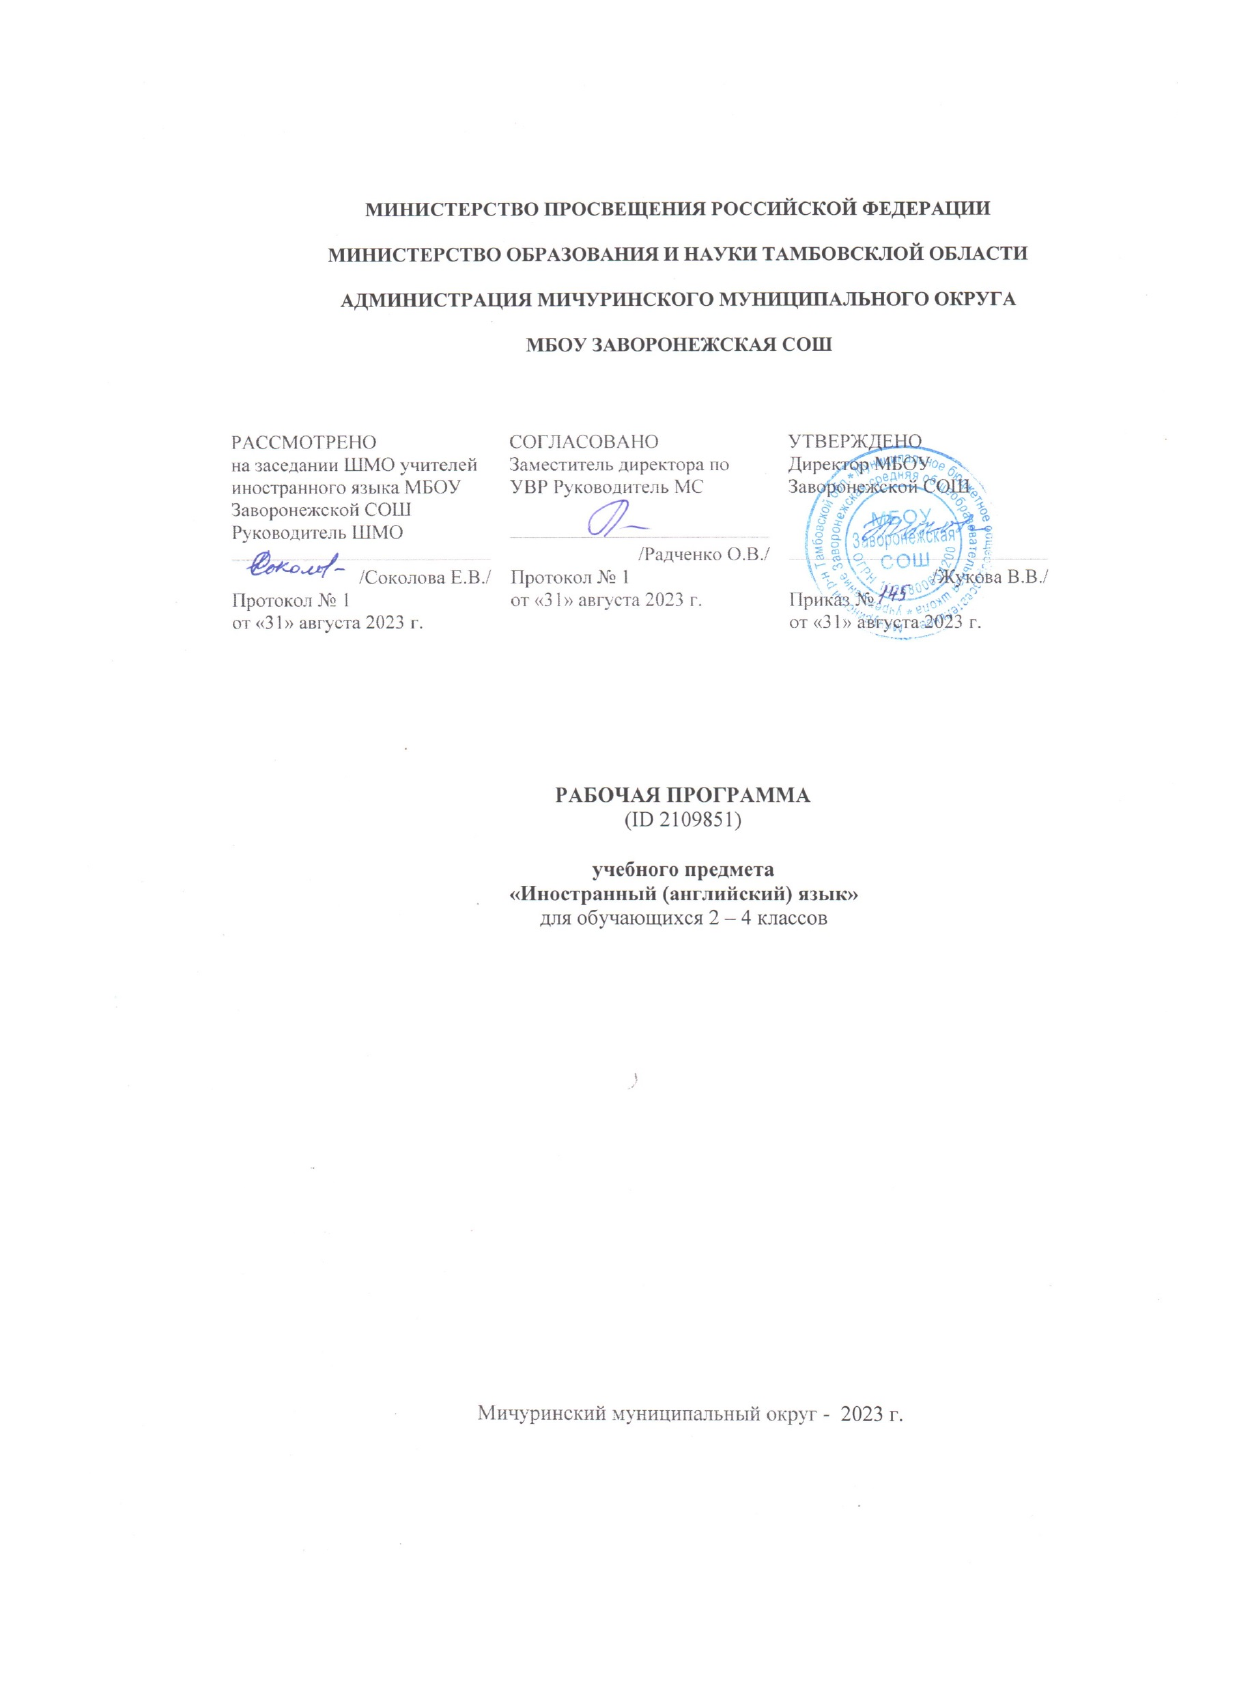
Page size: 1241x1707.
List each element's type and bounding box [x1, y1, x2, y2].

picture [87, 75, 1178, 1575]
